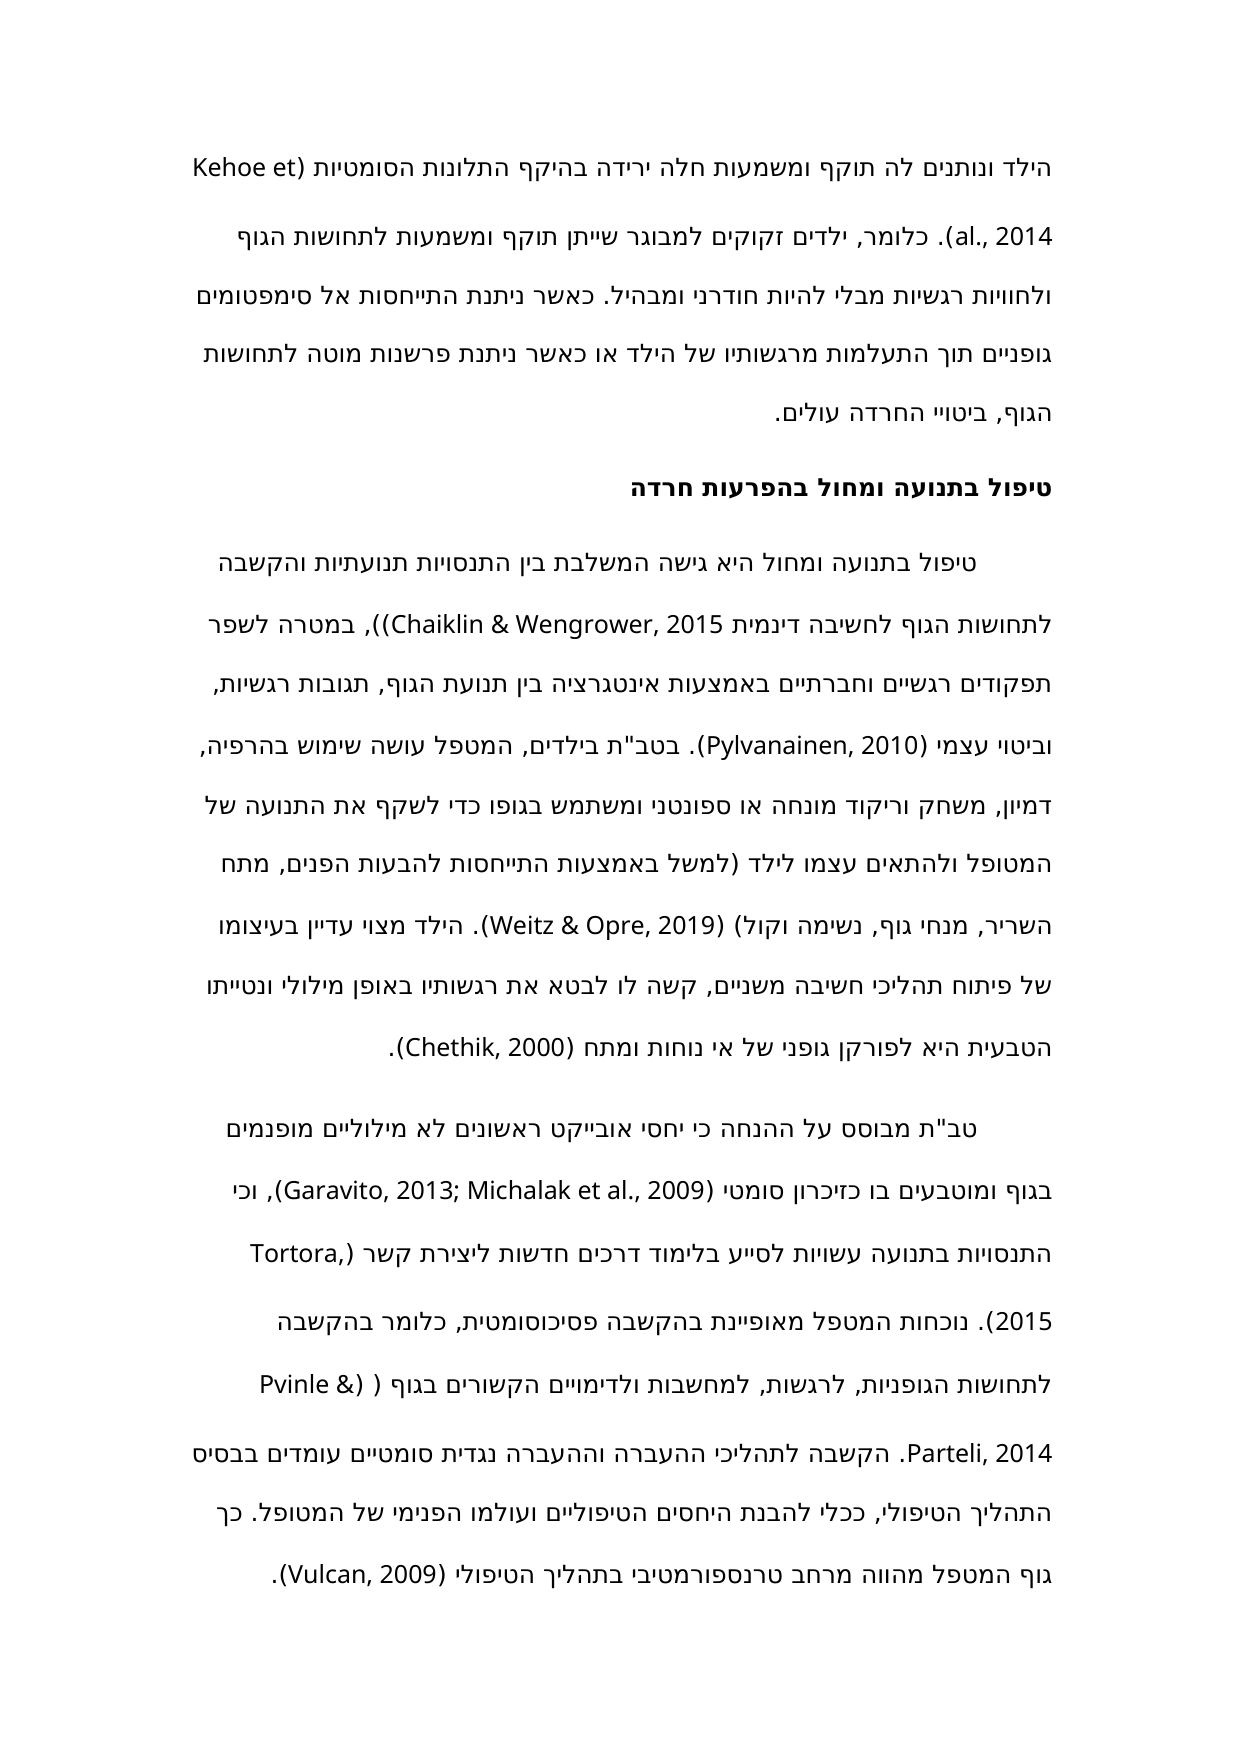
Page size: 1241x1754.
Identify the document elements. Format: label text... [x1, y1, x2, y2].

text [187, 150, 1053, 427]
text טיפול בתנועה ומחול בהפרעות חרדה [187, 473, 1053, 502]
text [187, 1114, 1053, 1591]
text טיפול בתנועה ומחול היא גישה המשלבת בין התנסויות תנועתיות והקשבה לתחושות הגוף לחשיבה דינמית Chaiklin & Wengrower, 2015)), במטרה לשפר תפקודים רגשיים וחברתיים באמצעות אינטגרציה בין תנועת הגוף, תגובות רגשיות, וביטוי עצמי (Pylvanainen, 2010). בטב"ת בילדים, המטפל עושה שימוש בהרפיה, דמיון, משחק וריקוד מונחה או ספונטני ומשתמש בגופו כדי לשקף את התנועה של המטופל ולהתאים עצמו לילד (למשל באמצעות התייחסות להבעות הפנים, מתח השריר, מנחי גוף, נשימה וקול) (Weitz & Opre, 2019). הילד מצוי עדיין בעיצומו של פיתוח תהליכי חשיבה משניים, קשה לו לבטא את רגשותיו באופן מילולי ונטייתו הטבעית היא לפורקן גופני של אי נוחות ומתח (Chethik, 2000). [187, 548, 1053, 1063]
